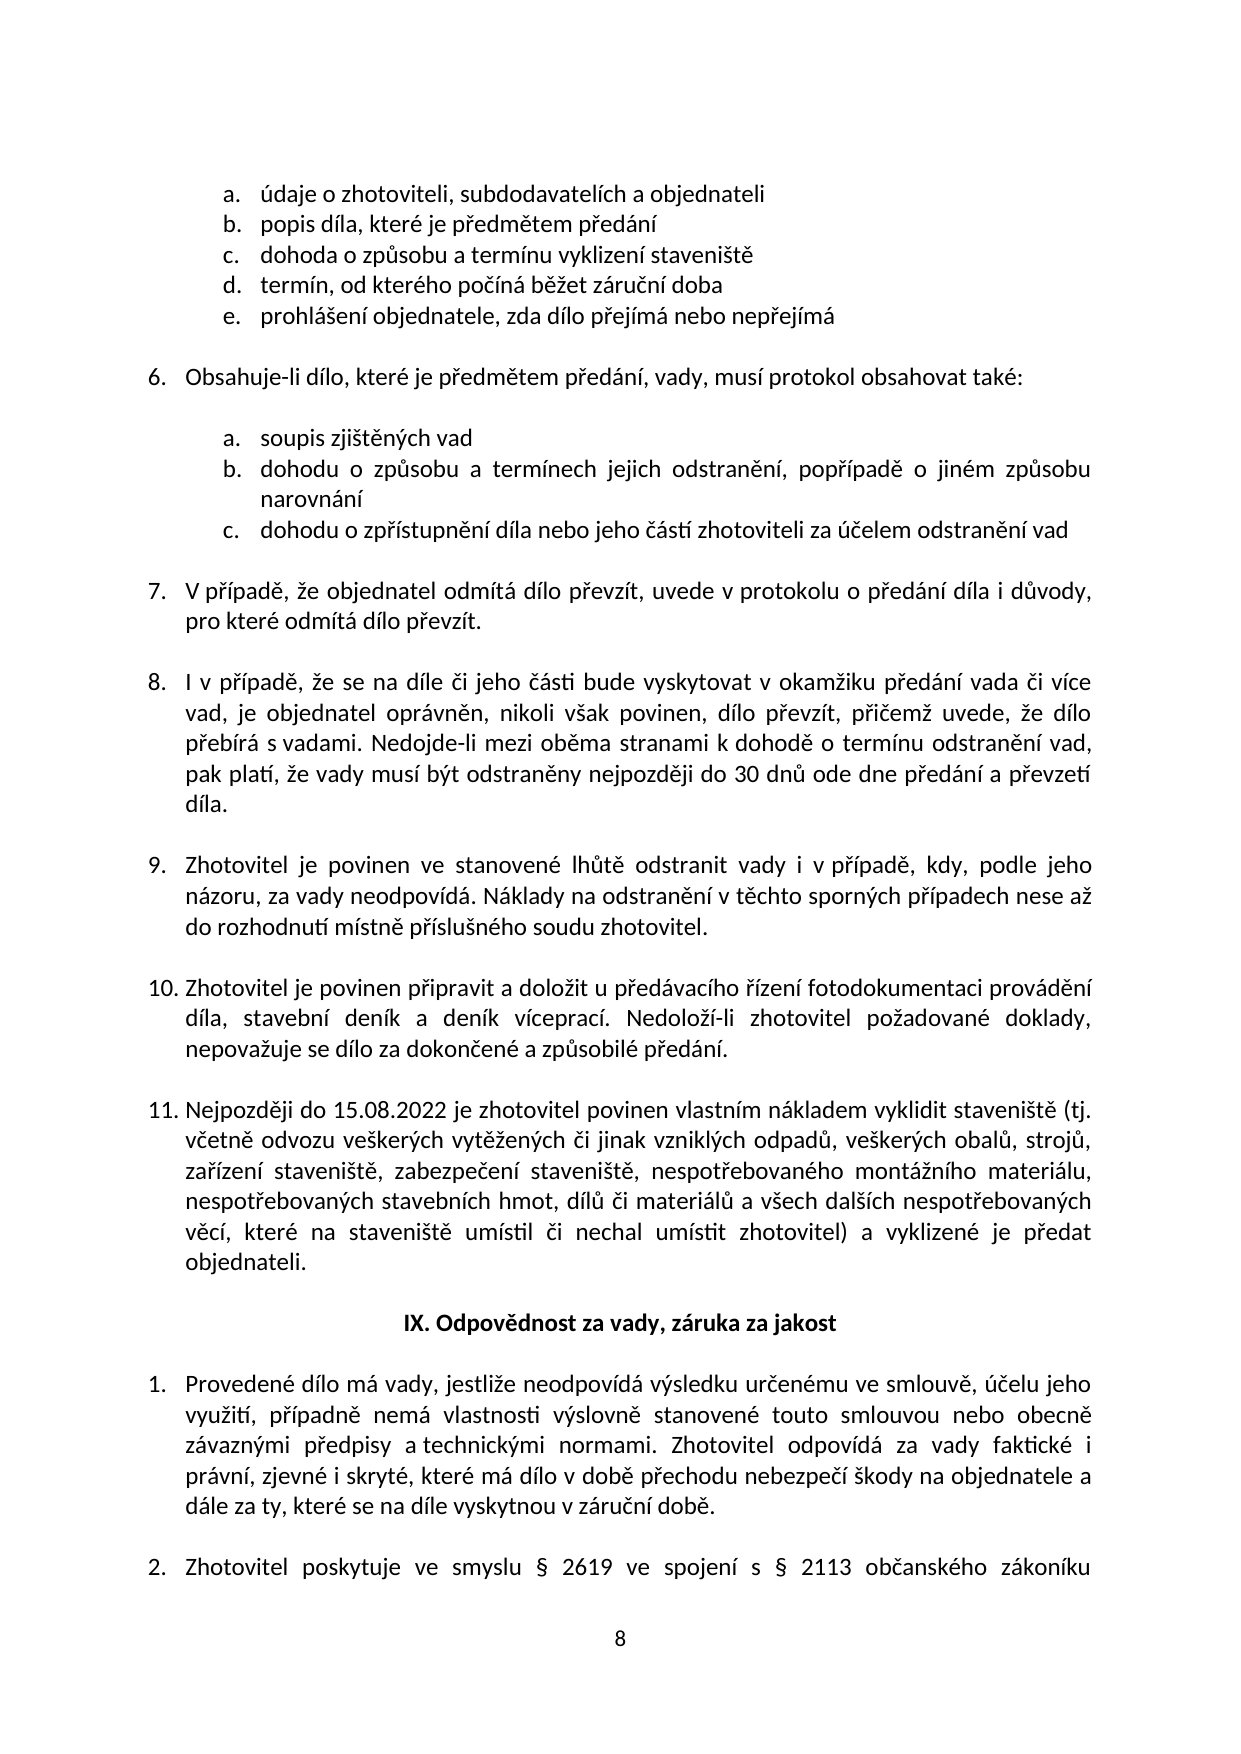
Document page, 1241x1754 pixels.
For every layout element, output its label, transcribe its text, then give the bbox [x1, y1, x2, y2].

list V případě, že objednatel odmítá dílo převzít, uvede v protokolu o předání díla i důvody, pro které odmítá dílo převzít. [148, 575, 1093, 636]
list popis díla, které je předmětem předání [223, 209, 1093, 239]
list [148, 1552, 1093, 1582]
list Provedené dílo má vady, jestliže neodpovídá výsledku určenému ve smlouvě, účelu jeho využití, případně nemá vlastnosti výslovně stanovené touto smlouvou nebo obecně závaznými předpisy a technickými normami. Zhotovitel odpovídá za vady faktické i právní, zjevné i skryté, které má dílo v době přechodu nebezpečí škody na objednatele a dále za ty, které se na díle vyskytnou v záruční době. [148, 1368, 1093, 1521]
list Nejpozději do 15.08.2022 je zhotovitel povinen vlastním nákladem vyklidit staveniště (tj. včetně odvozu veškerých vytěžených či jinak vzniklých odpadů, veškerých obalů, strojů, zařízení staveniště, zabezpečení staveniště, nespotřebovaného montážního materiálu, nespotřebovaných stavebních hmot, dílů či materiálů a všech dalších nespotřebovaných věcí, které na staveniště umístil či nechal umístit zhotovitel) a vyklizené je předat objednateli. [148, 1094, 1093, 1277]
text IX. Odpovědnost za vady, záruka za jakost [148, 1307, 1093, 1338]
list dohoda o způsobu a termínu vyklizení staveniště [223, 239, 1093, 270]
list Zhotovitel je povinen ve stanovené lhůtě odstranit vady i v případě, kdy, podle jeho názoru, za vady neodpovídá. Náklady na odstranění v těchto sporných případech nese až do rozhodnutí místně příslušného soudu zhotovitel. [148, 849, 1093, 941]
list údaje o zhotoviteli, subdodavatelích a objednateli [223, 178, 1093, 209]
list Zhotovitel je povinen připravit a doložit u předávacího řízení fotodokumentaci provádění díla, stavební deník a deník víceprací. Nedoloží-li zhotovitel požadované doklady, nepovažuje se dílo za dokončené a způsobilé předání. [148, 972, 1093, 1063]
list dohodu o zpřístupnění díla nebo jeho částí zhotoviteli za účelem odstranění vad [223, 514, 1093, 544]
list dohodu o způsobu a termínech jejich odstranění, popřípadě o jiném způsobu narovnání [223, 453, 1093, 514]
list prohlášení objednatele, zda dílo přejímá nebo nepřejímá [223, 300, 1093, 331]
list termín, od kterého počíná běžet záruční doba [223, 270, 1093, 300]
list I v případě, že se na díle či jeho části bude vyskytovat v okamžiku předání vada či více vad, je objednatel oprávněn, nikoli však povinen, dílo převzít, přičemž uvede, že dílo přebírá s vadami. Nedojde-li mezi oběma stranami k dohodě o termínu odstranění vad, pak platí, že vady musí být odstraněny nejpozději do 30 dnů ode dne předání a převzetí díla. [148, 666, 1093, 819]
list soupis zjištěných vad [223, 422, 1093, 453]
list Obsahuje-li dílo, které je předmětem předání, vady, musí protokol obsahovat také: [148, 361, 1093, 392]
